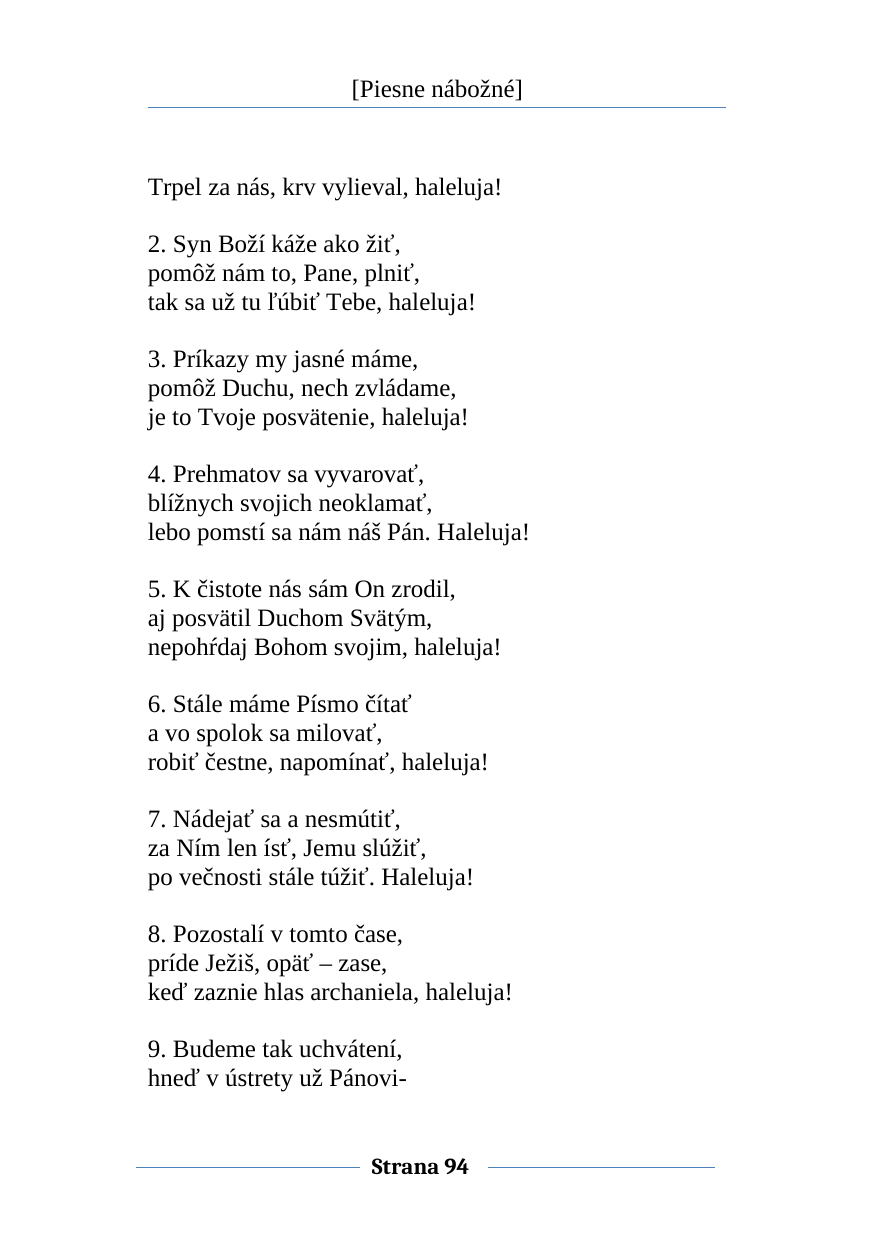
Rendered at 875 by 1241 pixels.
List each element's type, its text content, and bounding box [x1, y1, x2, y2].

text 8. Pozostalí v tomto čase, [148, 919, 726, 948]
text hneď v ústrety už Pánovi- [148, 1063, 726, 1092]
text 7. Nádejať sa a nesmútiť, [148, 804, 726, 833]
text 2. Syn Boží káže ako žiť, [148, 229, 726, 258]
text 3. Príkazy my jasné máme, [148, 344, 726, 373]
text 6. Stále máme Písmo čítať [148, 689, 726, 718]
text 9. Budeme tak uchvátení, [148, 1034, 726, 1063]
text 5. K čistote nás sám On zrodil, [148, 574, 726, 603]
text príde Ježiš, opäť – zase, [148, 948, 726, 977]
text po večnosti stále túžiť. Haleluja! [148, 862, 726, 890]
text blížnych svojich neoklamať, [148, 488, 726, 517]
text je to Tvoje posvätenie, haleluja! [148, 402, 726, 430]
text nepohŕdaj Bohom svojim, haleluja! [148, 632, 726, 660]
text tak sa už tu ľúbiť Tebe, haleluja! [148, 287, 726, 315]
text za Ním len ísť, Jemu slúžiť, [148, 833, 726, 862]
text pomôž nám to, Pane, plniť, [148, 258, 726, 287]
text Trpel za nás, krv vylieval, haleluja! [148, 172, 726, 200]
text aj posvätil Duchom Svätým, [148, 603, 726, 632]
text robiť čestne, napomínať, haleluja! [148, 747, 726, 775]
text a vo spolok sa milovať, [148, 718, 726, 747]
text lebo pomstí sa nám náš Pán. Haleluja! [148, 517, 726, 545]
text keď zaznie hlas archaniela, haleluja! [148, 977, 726, 1005]
text 4. Prehmatov sa vyvarovať, [148, 459, 726, 488]
text pomôž Duchu, nech zvládame, [148, 373, 726, 402]
